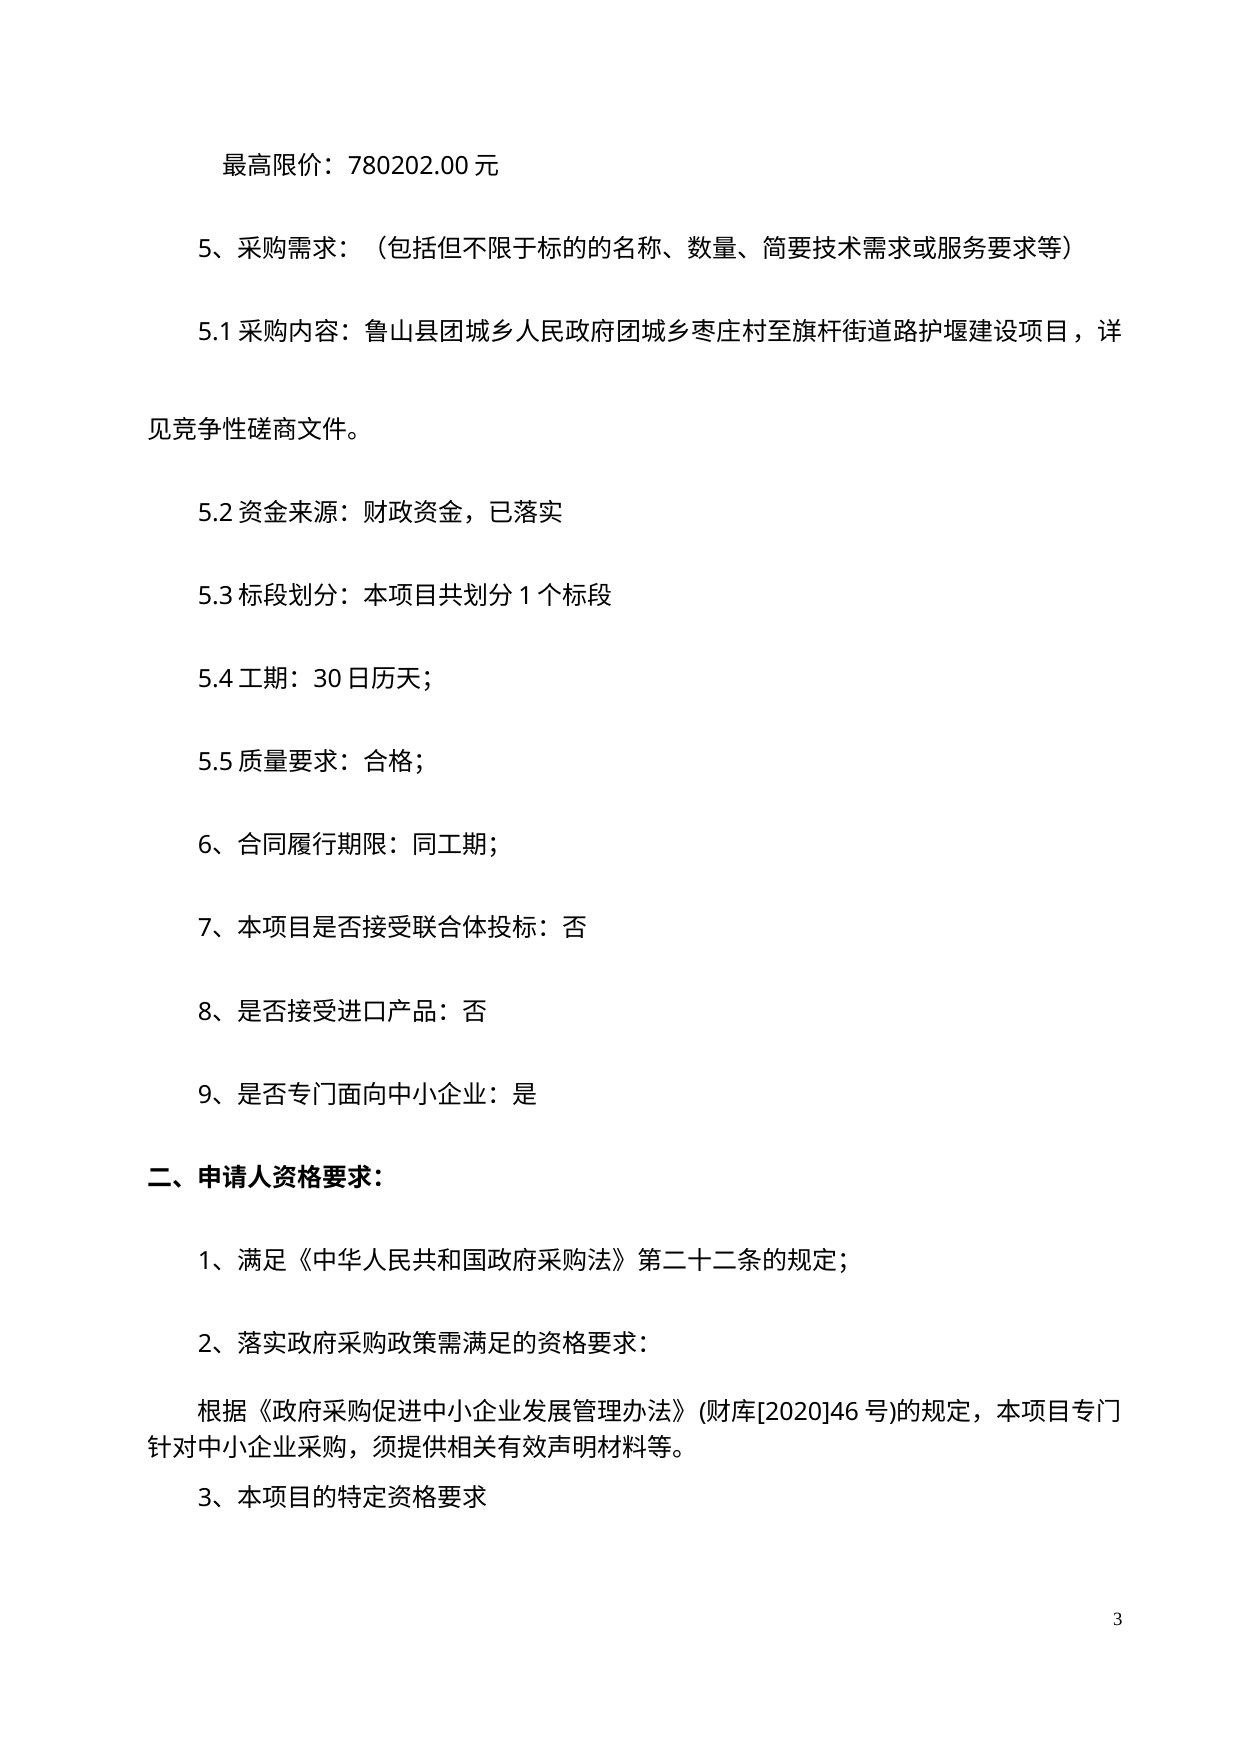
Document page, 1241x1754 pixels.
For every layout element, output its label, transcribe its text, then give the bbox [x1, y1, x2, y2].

text 3、本项目的特定资格要求 [148, 1463, 1122, 1528]
text 5.3标段划分：本项目共划分1个标段 [148, 561, 1122, 626]
text 5.2资金来源：财政资金，已落实 [148, 478, 1122, 543]
text 5、采购需求：（包括但不限于标的的名称、数量、简要技术需求或服务要求等） [148, 214, 1122, 279]
text 6、合同履行期限：同工期； [148, 810, 1122, 875]
text 8、是否接受进口产品：否 [148, 977, 1122, 1042]
text 二、申请人资格要求： [148, 1143, 1122, 1208]
text 5.1采购内容：鲁山县团城乡人民政府团城乡枣庄村至旗杆街道路护堰建设项目，详见竞争性磋商文件。 [148, 297, 1122, 460]
text 7、本项目是否接受联合体投标：否 [148, 893, 1122, 958]
text 2、落实政府采购政策需满足的资格要求： [148, 1309, 1122, 1374]
text 1、满足《中华人民共和国政府采购法》第二十二条的规定； [148, 1226, 1122, 1291]
text 最高限价：780202.00元 [148, 131, 1122, 196]
text 5.5质量要求：合格； [148, 727, 1122, 792]
text 5.4工期：30日历天； [148, 644, 1122, 709]
text 根据《政府采购促进中小企业发展管理办法》(财库[2020]46号)的规定，本项目专门针对中小企业采购，须提供相关有效声明材料等。 [148, 1392, 1122, 1463]
text 9、是否专门面向中小企业：是 [148, 1060, 1122, 1125]
